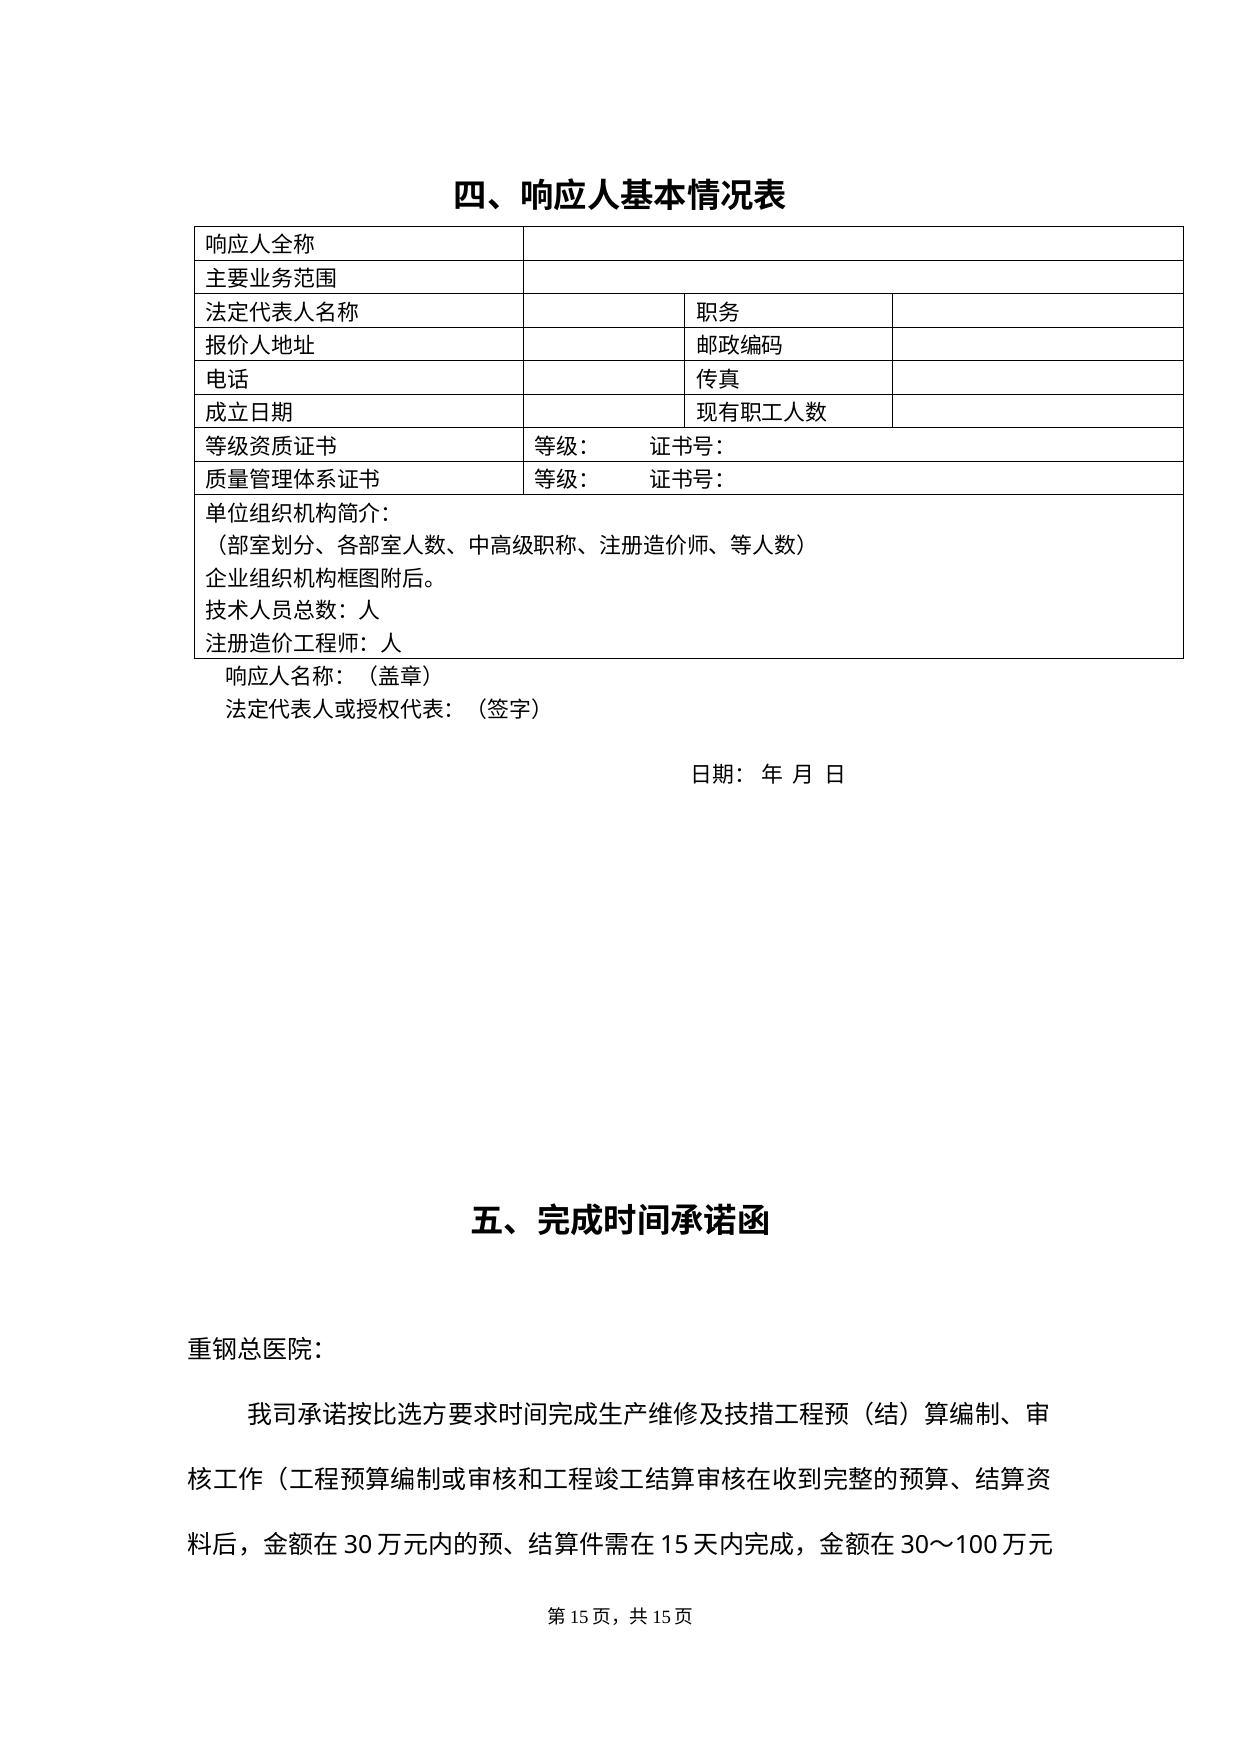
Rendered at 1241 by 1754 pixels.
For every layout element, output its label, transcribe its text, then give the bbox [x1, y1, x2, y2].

table_cell [893, 395, 1183, 427]
table_cell 等级： 证书号： [524, 428, 1183, 461]
table_cell 质量管理体系证书 [195, 462, 523, 494]
table_cell [893, 361, 1183, 394]
table_cell [524, 361, 684, 394]
table_cell [524, 328, 684, 360]
table_cell 主要业务范围 [195, 261, 523, 293]
table_cell 法定代表人名称 [195, 294, 523, 327]
table_cell 电话 [195, 361, 523, 394]
table_cell 单位组织机构简介： （部室划分、各部室人数、中高级职称、注册造价师、等人数） 企业组织机构框图附后。 技术人员总数：人 注册造价工程师：人 [195, 495, 1183, 658]
table_cell 成立日期 [195, 395, 523, 427]
table_cell 报价人地址 [195, 328, 523, 360]
table_cell 传真 [685, 361, 892, 394]
table_header [524, 227, 1183, 259]
table_cell 邮政编码 [685, 328, 892, 360]
table_cell [893, 294, 1183, 327]
text 五、完成时间承诺函 [187, 1186, 1053, 1251]
table_cell [893, 328, 1183, 360]
table_cell [524, 395, 684, 427]
table_cell 等级资质证书 [195, 428, 523, 461]
text 法定代表人或授权代表：（签字） [187, 691, 1053, 724]
table_cell 现有职工人数 [685, 395, 892, 427]
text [187, 1381, 1053, 1576]
table_cell [524, 294, 684, 327]
table_cell 等级： 证书号： [524, 462, 1183, 494]
table_header 响应人全称 [195, 227, 523, 259]
text 日期： 年 月 日 [187, 756, 1003, 789]
text 重钢总医院： [187, 1316, 1053, 1381]
text 响应人名称：（盖章） [187, 659, 1053, 691]
table_cell [524, 261, 1183, 293]
text 四、响应人基本情况表 [187, 161, 1053, 226]
table_cell 职务 [685, 294, 892, 327]
